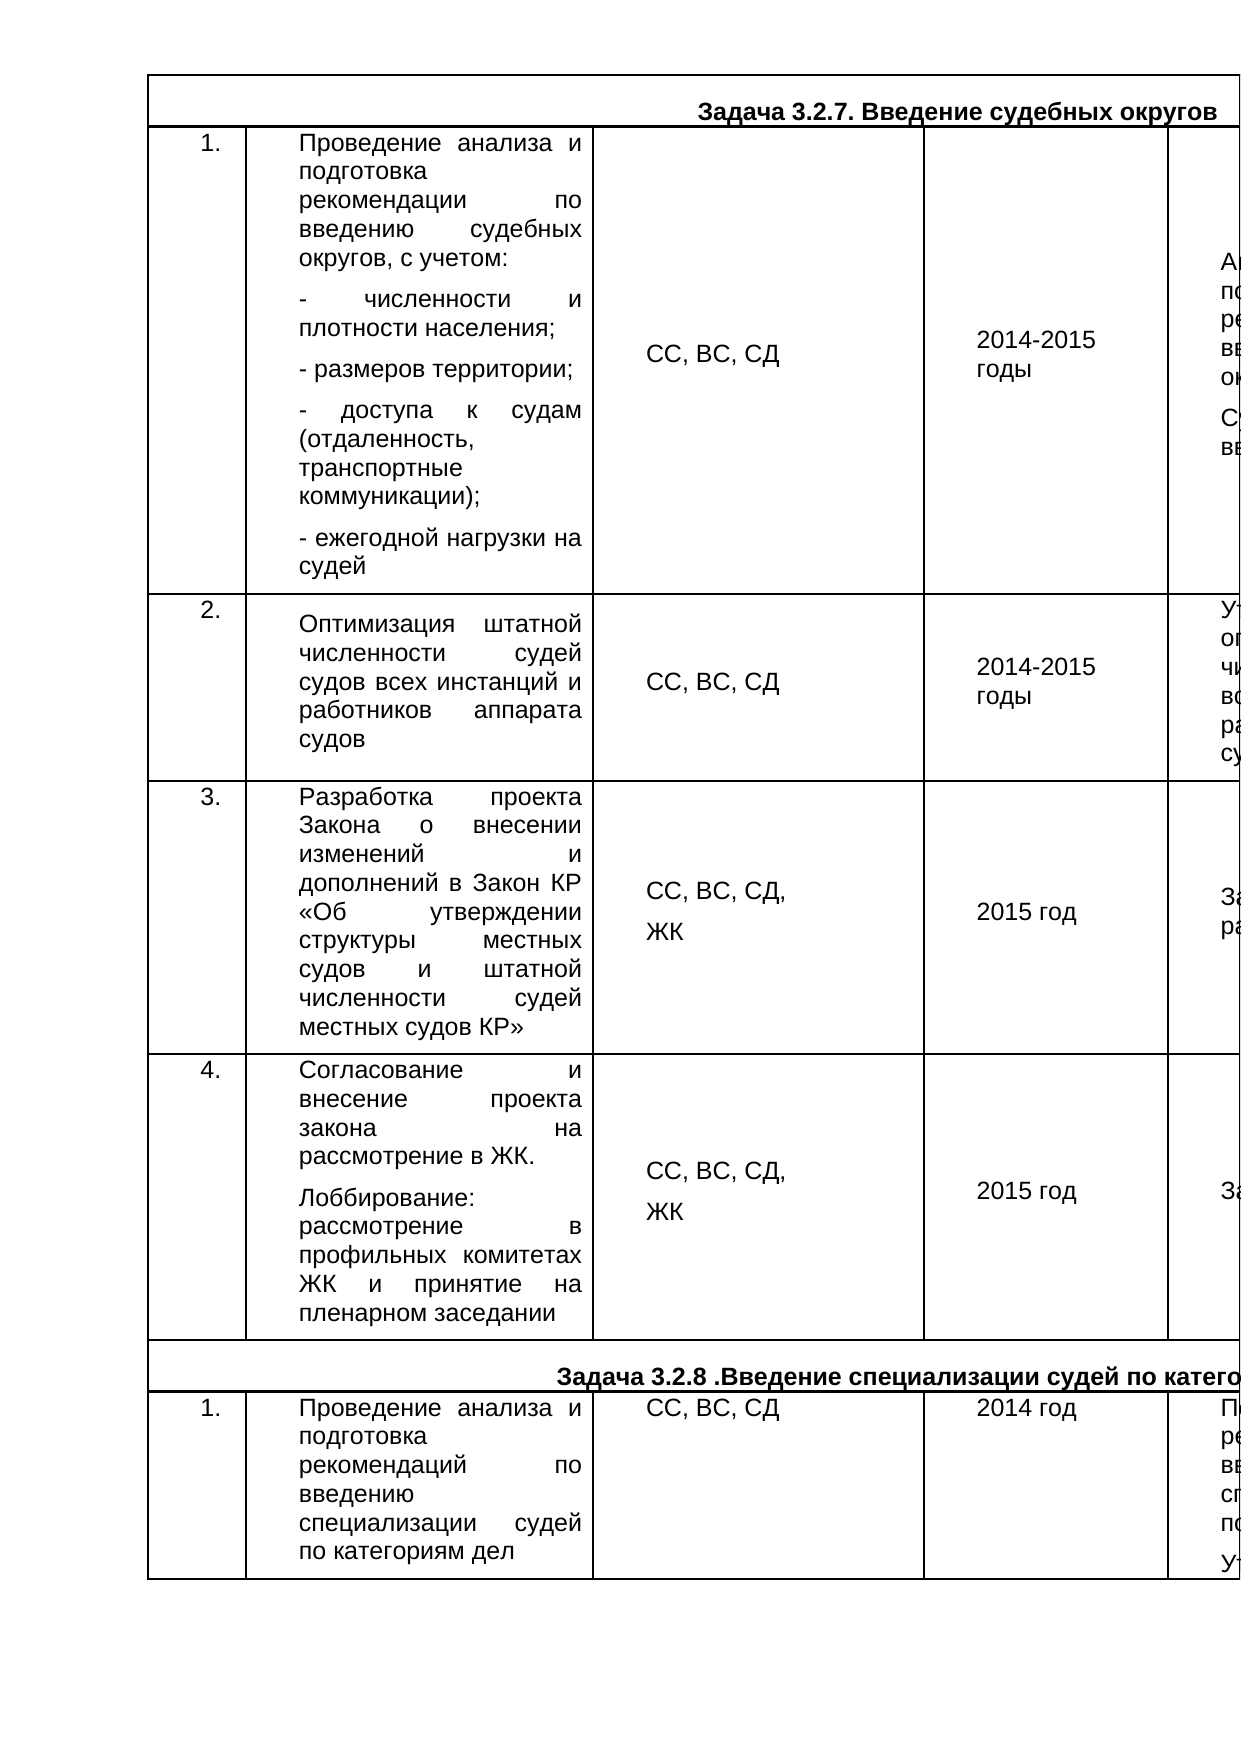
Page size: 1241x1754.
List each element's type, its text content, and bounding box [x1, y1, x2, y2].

table_cell СС, ВС, СД [594, 1393, 923, 1577]
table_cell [1169, 1393, 1239, 1577]
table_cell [247, 1393, 592, 1577]
table_cell Оптимизация штатной численности судей судов всех инстанций и работников аппарата судов [247, 595, 592, 779]
table_cell СС, ВС, СД [594, 128, 923, 592]
table_cell 1. [149, 128, 245, 592]
table_cell 2015 год [925, 1055, 1167, 1339]
table_cell Анализ проведен и подготовлены рекомендации по введению судебных округов. Судебные округа введены [1169, 128, 1239, 592]
table_cell 2014-2015 годы [925, 595, 1167, 779]
table_cell СС, ВС, СД, ЖК [594, 1055, 923, 1339]
table_cell 3. [149, 782, 245, 1053]
table_cell Закон принят [1169, 1055, 1239, 1339]
table_cell 2014-2015 годы [925, 128, 1167, 592]
table_cell 1. [149, 1393, 245, 1577]
table_cell Утверждена оптимальная штатная численность судей всех судов и работников аппарата судов [1169, 595, 1239, 779]
table_cell СС, ВС, СД, ЖК [594, 782, 923, 1053]
table_cell Согласование и внесение проекта закона на рассмотрение в ЖК. Лоббирование: рассмотрение в профильных комитетах ЖК и принятие на пленарном заседании [247, 1055, 592, 1339]
table_cell 2014 год [925, 1393, 1167, 1577]
table_cell Законопроект разработан и принят [1169, 782, 1239, 1053]
table_cell Задача 3.2.8 .Введение специализации судей по категориям дел [149, 1341, 1239, 1390]
table_cell Разработка проекта Закона о внесении изменений и дополнений в Закон КР «Об утверждении структуры местных судов и штатной численности судей местных судов КР» [247, 782, 592, 1053]
table_cell Задача 3.2.7. Введение судебных округов [149, 76, 1239, 125]
table_cell СС, ВС, СД [594, 595, 923, 779]
table_cell 4. [149, 1055, 245, 1339]
table_cell Проведение анализа и подготовка рекомендации по введению судебных округов, с учетом: - численности и плотности населения; - размеров территории; - доступа к судам (отдаленность, транспортные коммуникации); - ежегодной нагрузки на судей [247, 128, 592, 592]
table_cell 2015 год [925, 782, 1167, 1053]
table_cell 2. [149, 595, 245, 779]
